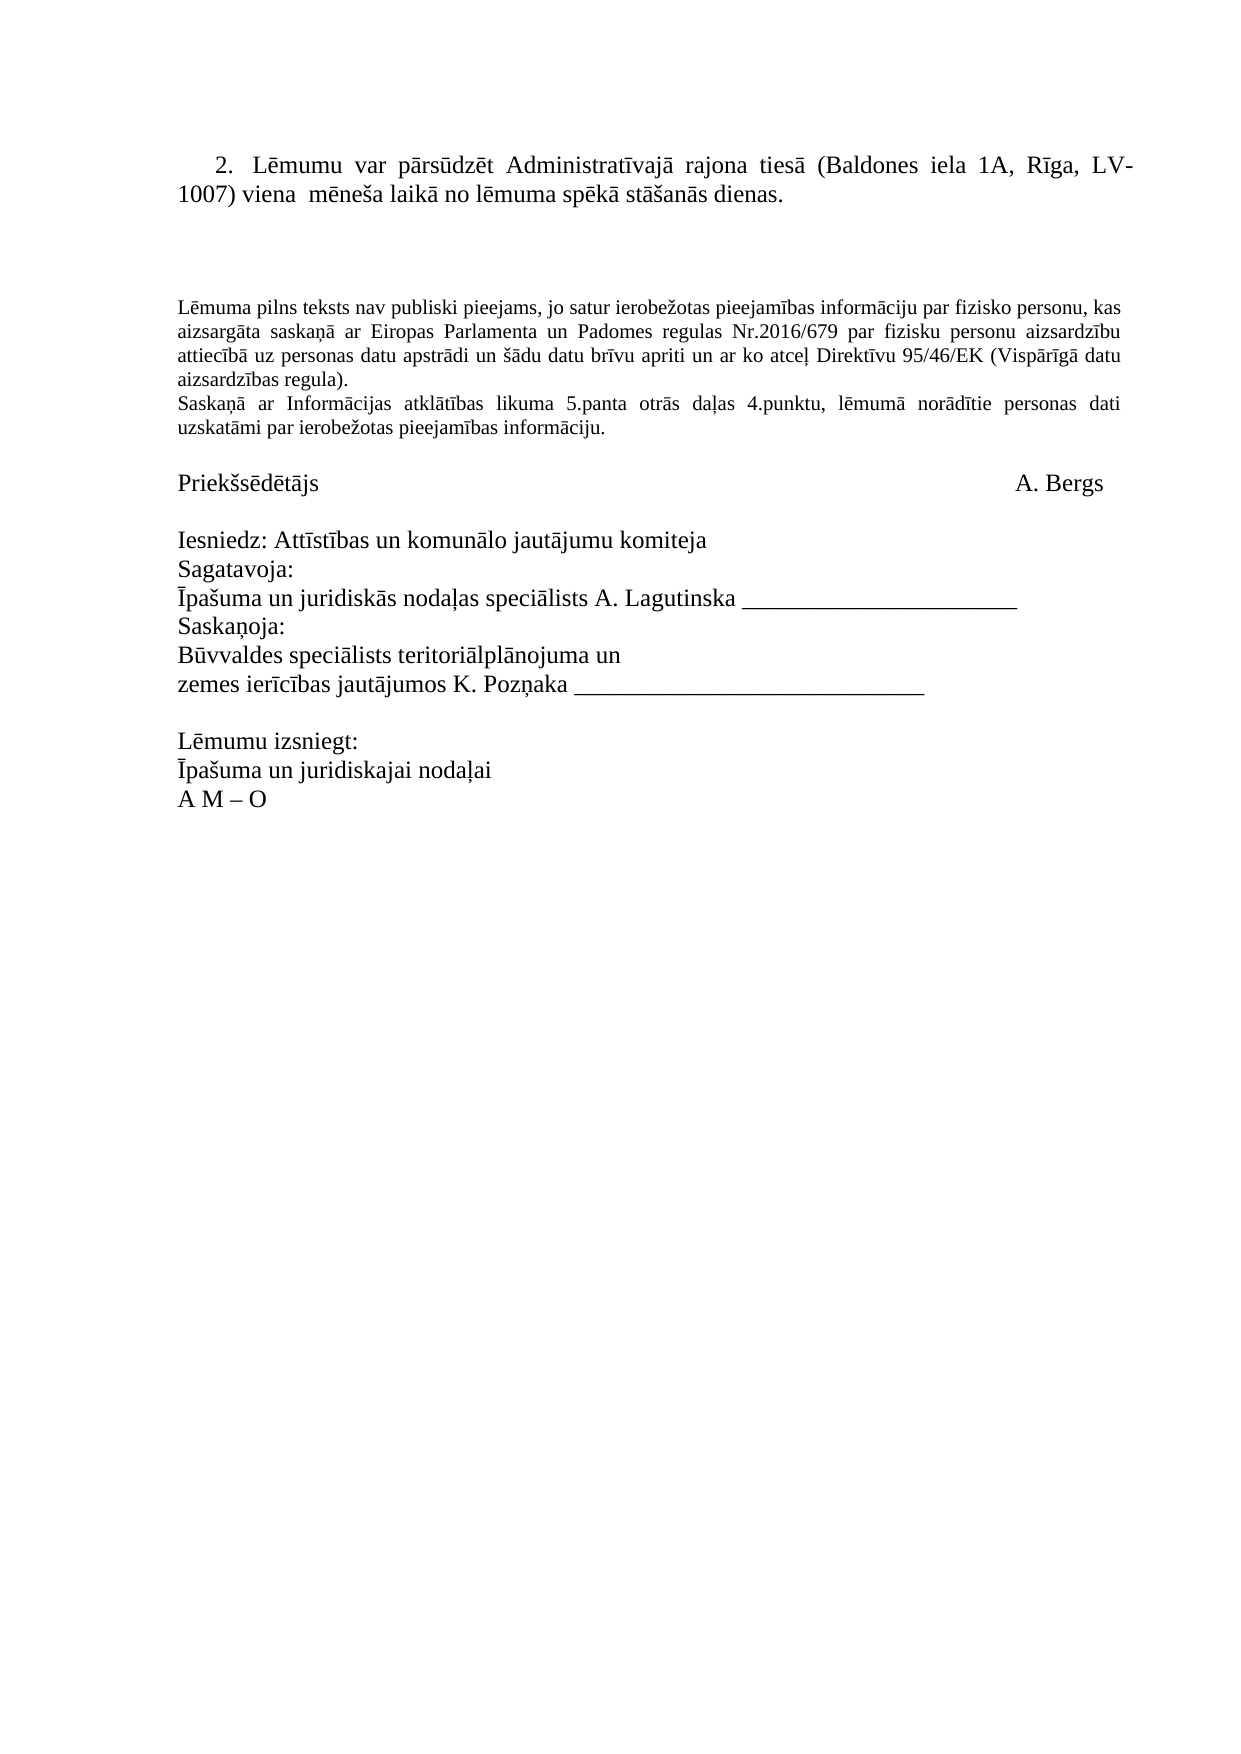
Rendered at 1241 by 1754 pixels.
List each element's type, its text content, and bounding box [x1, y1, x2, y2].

text Saskaņoja: [177, 611, 1122, 640]
text Būvvaldes speciālists teritoriālplānojuma un [177, 640, 1122, 669]
text Lēmumu izsniegt: [177, 726, 1122, 755]
text Saskaņā ar Informācijas atklātības likuma 5.panta otrās daļas 4.punktu, lēmumā norādītie personas dati uzskatāmi par ierobežotas pieejamības informāciju. [177, 391, 1122, 439]
text Īpašuma un juridiskās nodaļas speciālists A. Lagutinska ______________________ [177, 583, 1122, 611]
list Lēmumu var pārsūdzēt Administratīvajā rajona tiesā (Baldones iela 1A, Rīga, LV-1007) viena mēneša laikā no lēmuma spēkā stāšanās dienas. [177, 150, 1133, 207]
text Iesniedz: Attīstības un komunālo jautājumu komiteja [177, 525, 1122, 554]
text Priekšsēdētājs A. Bergs [177, 468, 1122, 496]
text Īpašuma un juridiskajai nodaļai [177, 755, 1122, 784]
text Lēmuma pilns teksts nav publiski pieejams, jo satur ierobežotas pieejamības informāciju par fizisko personu, kas aizsargāta saskaņā ar Eiropas Parlamenta un Padomes regulas Nr.2016/679 par fizisku personu aizsardzību attiecībā uz personas datu apstrādi un šādu datu brīvu apriti un ar ko atceļ Direktīvu 95/46/EK (Vispārīgā datu aizsardzības regula). [177, 294, 1122, 391]
text zemes ierīcības jautājumos K. Pozņaka ____________________________ [177, 669, 1122, 698]
text A M – O [177, 784, 1122, 813]
text Sagatavoja: [177, 554, 1122, 583]
